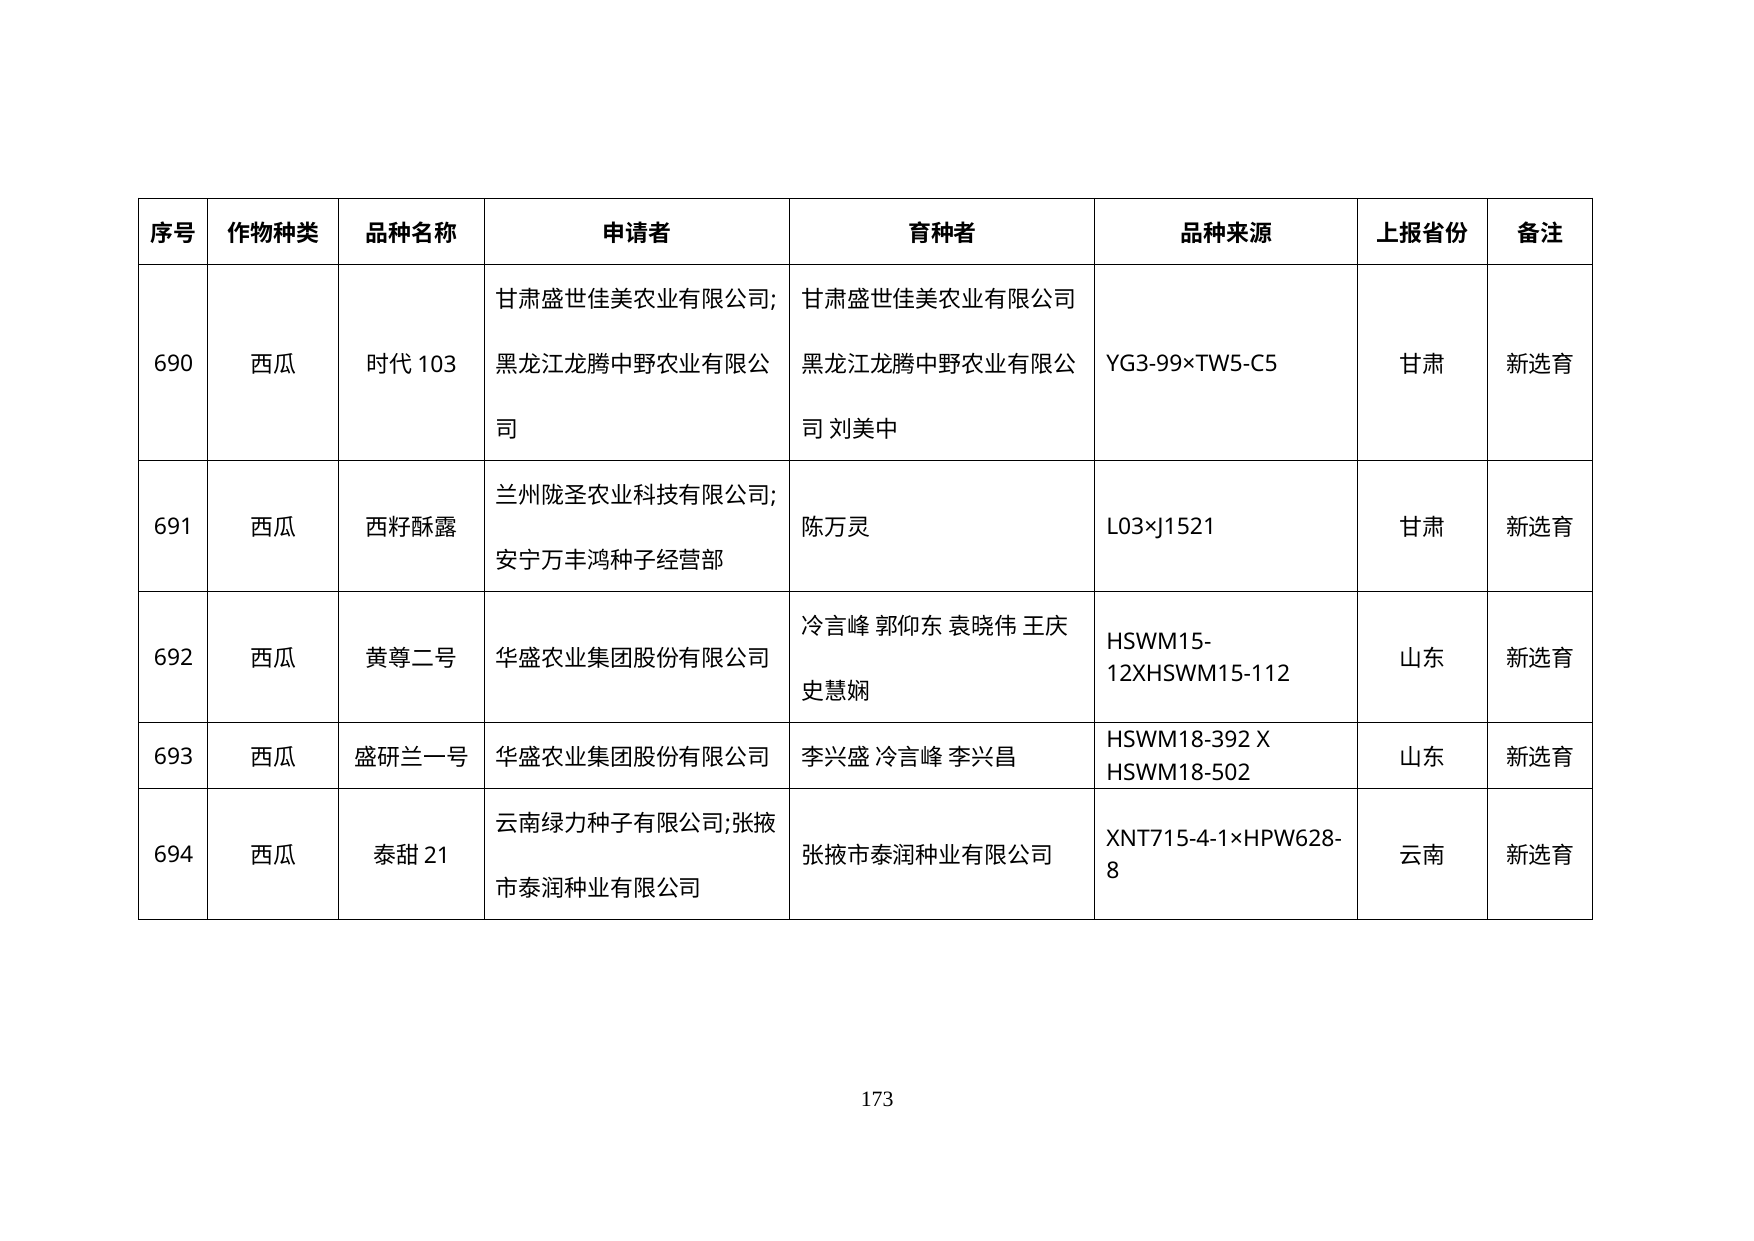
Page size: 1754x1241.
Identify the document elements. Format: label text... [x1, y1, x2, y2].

table_header 育种者 [790, 199, 1094, 264]
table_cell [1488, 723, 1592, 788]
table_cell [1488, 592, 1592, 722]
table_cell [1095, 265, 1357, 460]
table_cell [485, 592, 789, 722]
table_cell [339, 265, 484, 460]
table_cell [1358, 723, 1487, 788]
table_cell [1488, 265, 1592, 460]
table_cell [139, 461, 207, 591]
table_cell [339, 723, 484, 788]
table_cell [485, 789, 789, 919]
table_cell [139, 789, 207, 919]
table_header 申请者 [485, 199, 789, 264]
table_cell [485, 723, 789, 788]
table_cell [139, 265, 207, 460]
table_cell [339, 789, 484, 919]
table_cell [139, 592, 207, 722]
table_header 作物种类 [208, 199, 338, 264]
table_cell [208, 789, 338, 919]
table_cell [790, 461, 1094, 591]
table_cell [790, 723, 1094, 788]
table_header 品种名称 [339, 199, 484, 264]
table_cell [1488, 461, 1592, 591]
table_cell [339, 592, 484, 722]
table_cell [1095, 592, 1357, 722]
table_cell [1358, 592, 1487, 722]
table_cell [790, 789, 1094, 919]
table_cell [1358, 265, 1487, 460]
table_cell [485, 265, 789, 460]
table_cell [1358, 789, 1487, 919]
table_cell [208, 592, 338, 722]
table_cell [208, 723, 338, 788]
table_header 上报省份 [1358, 199, 1487, 264]
table_header 品种来源 [1095, 199, 1357, 264]
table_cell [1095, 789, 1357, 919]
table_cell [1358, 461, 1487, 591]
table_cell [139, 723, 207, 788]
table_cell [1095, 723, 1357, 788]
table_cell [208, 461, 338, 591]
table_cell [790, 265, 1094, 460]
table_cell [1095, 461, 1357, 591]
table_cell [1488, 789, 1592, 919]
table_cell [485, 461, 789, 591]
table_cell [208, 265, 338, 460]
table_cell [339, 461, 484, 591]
table_header 备注 [1488, 199, 1592, 264]
table_header 序号 [139, 199, 207, 264]
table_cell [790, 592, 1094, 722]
